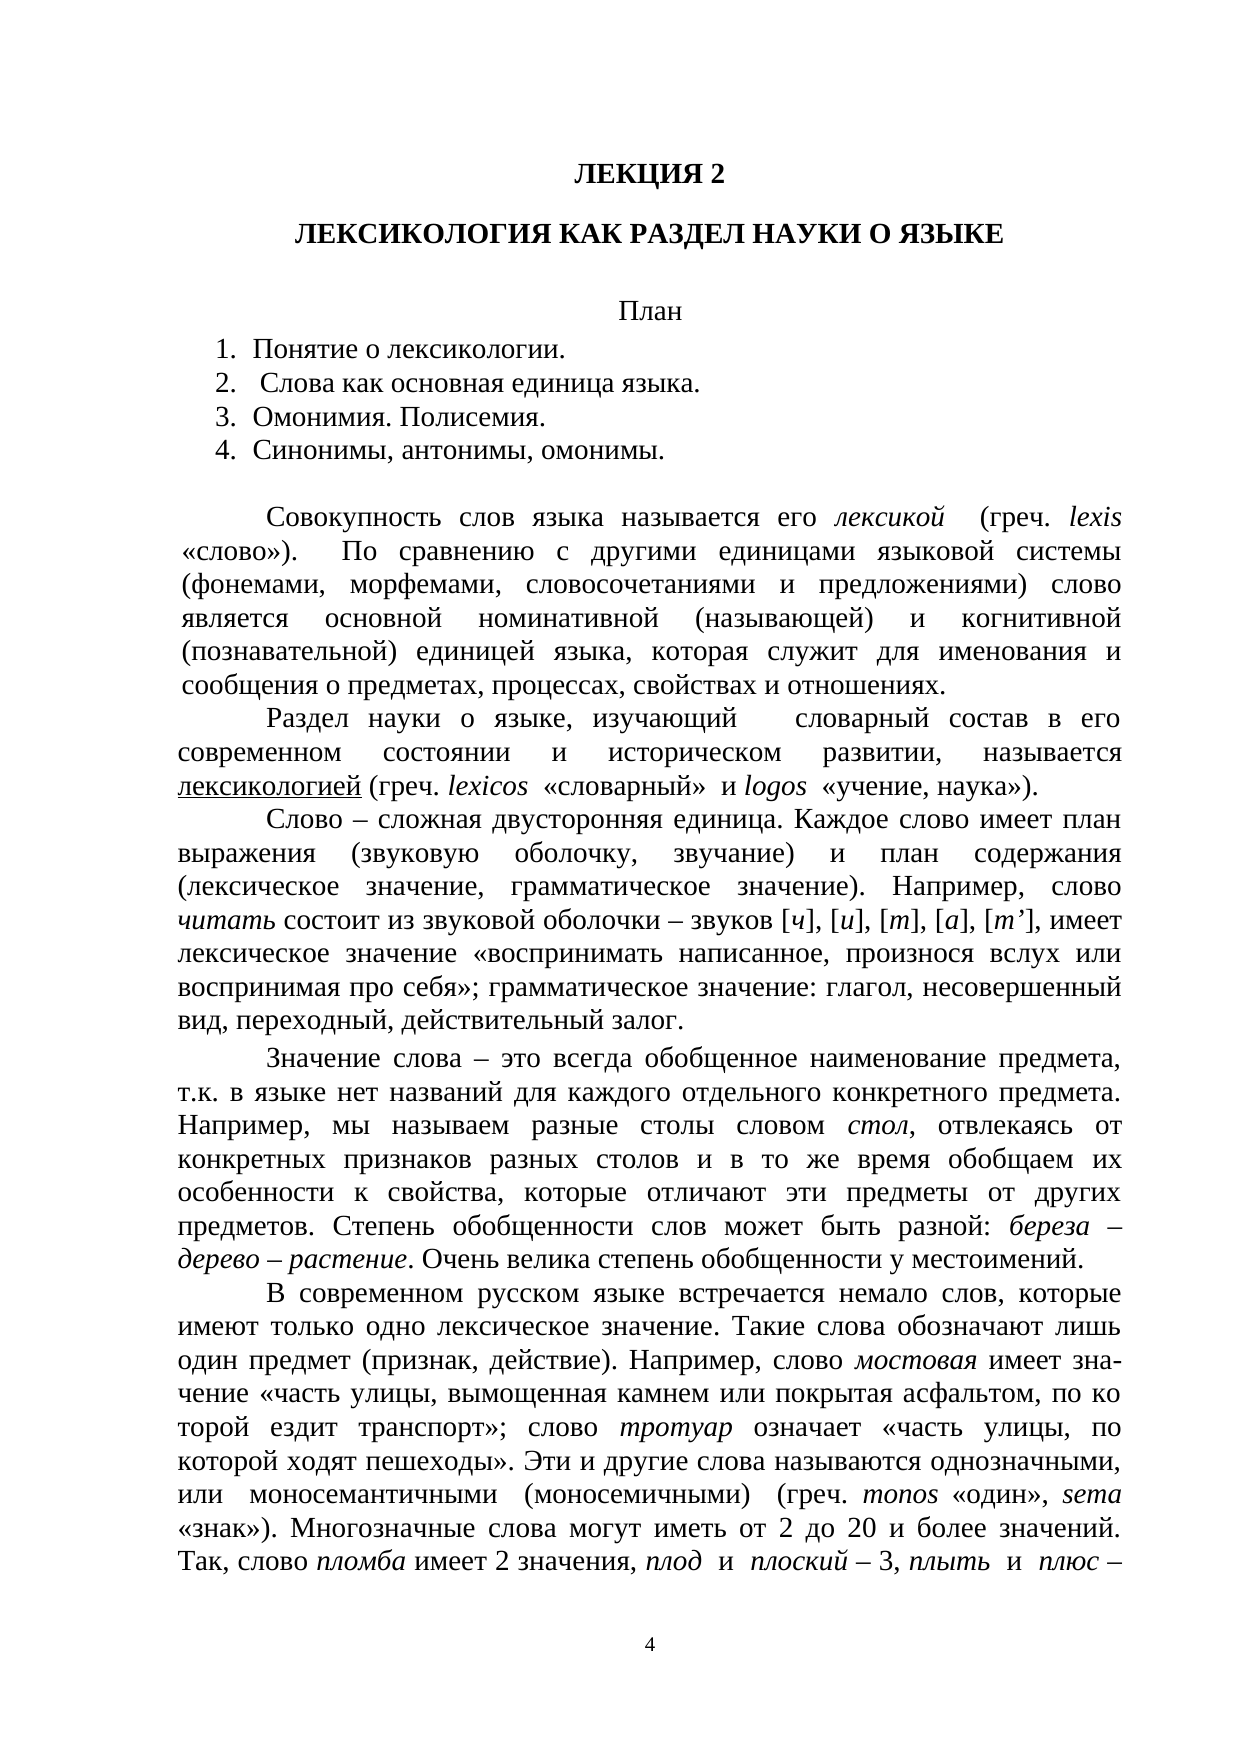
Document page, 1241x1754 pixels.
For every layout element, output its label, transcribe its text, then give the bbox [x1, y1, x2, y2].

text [177, 1275, 1122, 1577]
list Понятие о лексикологии. [215, 332, 1018, 365]
text Значение слова – это всегда обобщенное наименование предмета, т.к. в языке нет названий для каждого отдельного конкретного предмета. Например, мы называем разные столы словом стол, отвлекаясь от конкретных признаков разных столов и в то же время обобщаем их особенности к свойства, которые отличают эти предметы от других предметов. Степень обобщенности слов может быть разной: береза – дерево – растение. Очень велика степень обобщенности у местоимений. [177, 1040, 1122, 1275]
list Омонимия. Полисемия. [215, 399, 1018, 432]
text Раздел науки о языке, изучающий словарный состав в его современном состоянии и историческом развитии, называется лексикологией (греч. lexicos «словарный» и logos «учение, наука»). [177, 701, 1122, 801]
text ЛЕКСИКОЛОГИЯ КАК РАЗДЕЛ НАУКИ О ЯЗЫКЕ [177, 216, 1122, 249]
text План [177, 293, 1123, 327]
text Слово – сложная двусторонняя единица. Каждое слово имеет план выражения (звуковую оболочку, звучание) и план содержания (лексическое значение, грамматическое значение). Например, слово читать состоит из звуковой оболочки – звуков [ч], [и], [т], [а], [т’], имеет лексическое значение «воспринимать написанное, произнося вслух или воспринимая про себя»; грамматическое значение: глагол, несовершенный вид, переходный, действительный залог. [177, 801, 1122, 1036]
list Слова как основная единица языка. [215, 365, 1018, 399]
text ЛЕКЦИЯ 2 [177, 157, 1122, 190]
list Синонимы, антонимы, омонимы. [215, 432, 1018, 466]
text Совокупность слов языка называется его лексикой (греч. lexis «слово»). По сравнению с другими единицами языковой системы (фонемами, морфемами, словосочетаниями и предложениями) слово является основной номинативной (называющей) и когнитивной (познавательной) единицей языка, которая служит для именования и сообщения о предметах, процессах, свойствах и отношениях. [181, 499, 1122, 701]
